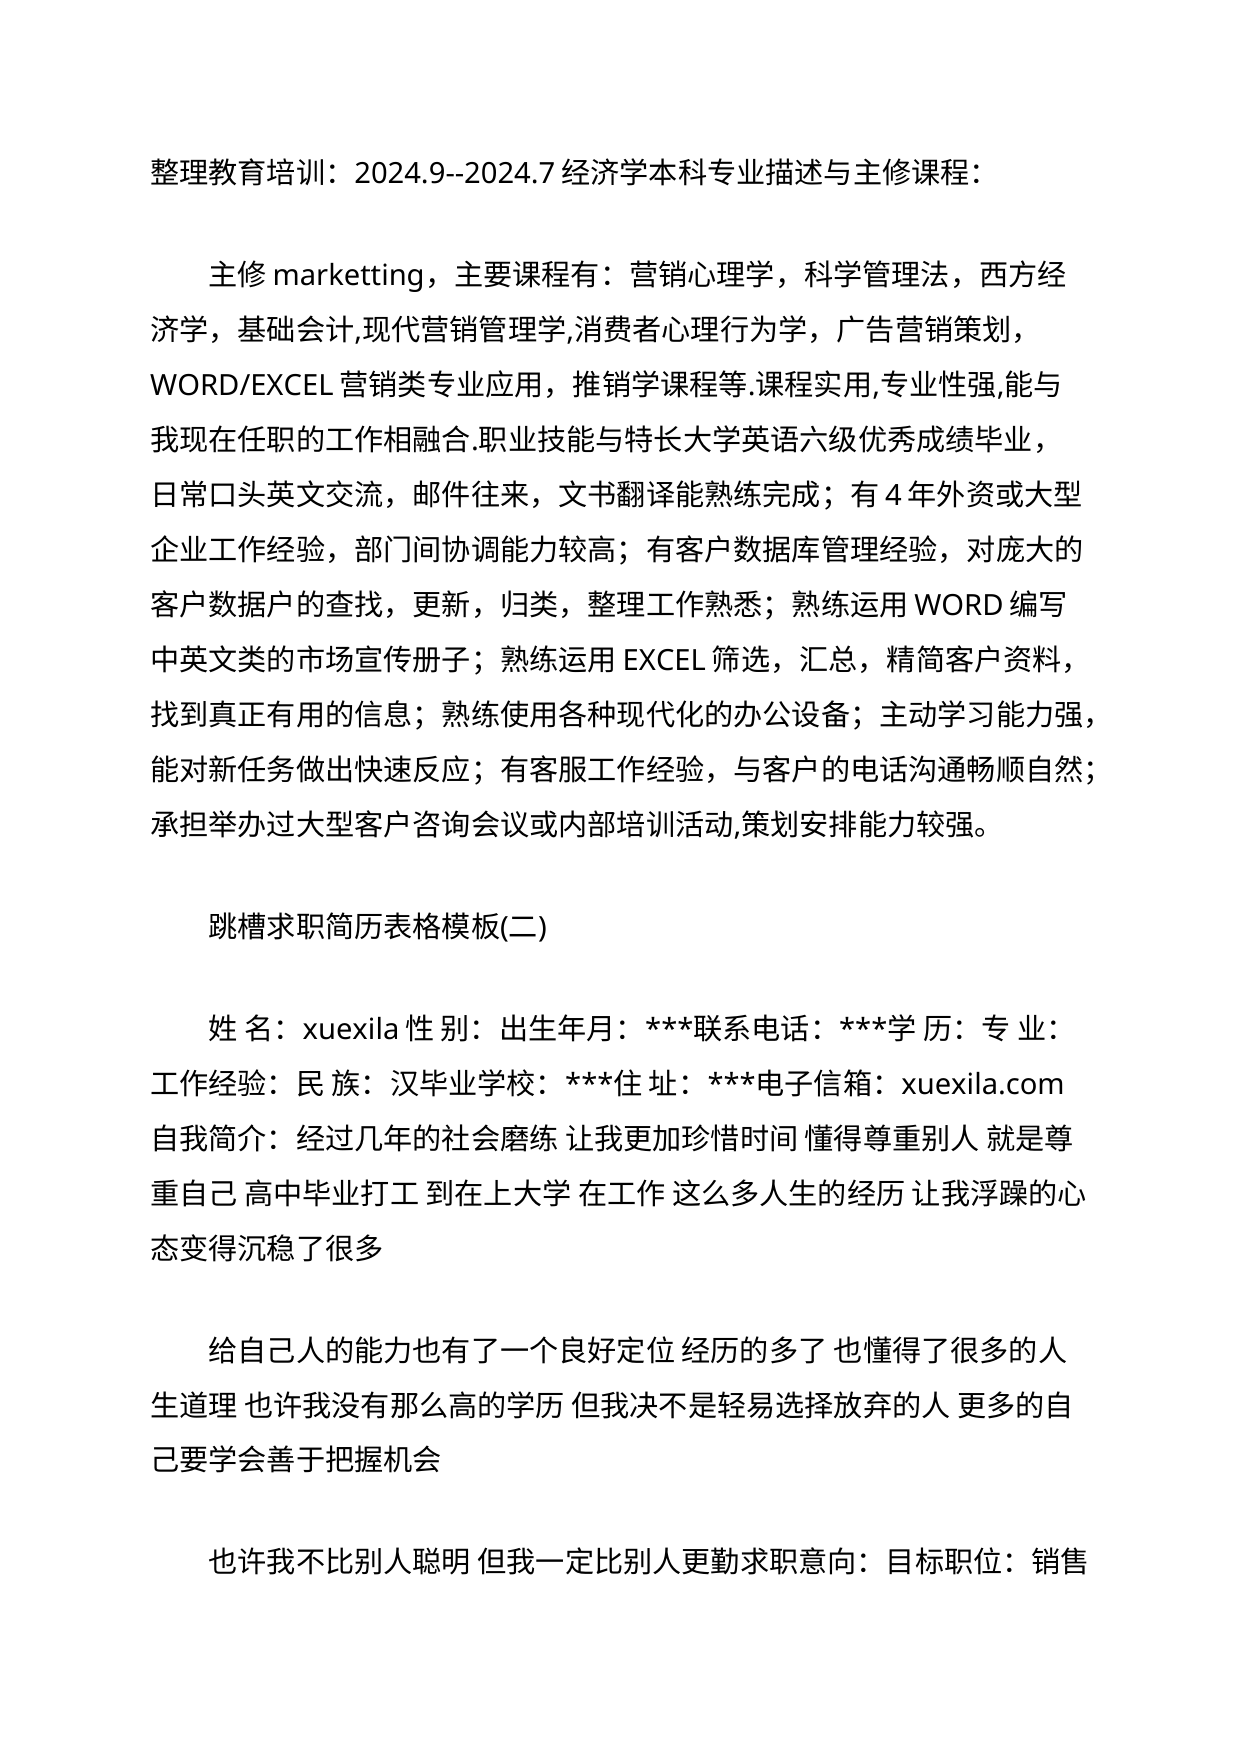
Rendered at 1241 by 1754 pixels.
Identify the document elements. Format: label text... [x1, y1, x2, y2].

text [150, 150, 1090, 192]
text 主修marketting，主要课程有：营销心理学，科学管理法，西方经济学，基础会计,现代营销管理学,消费者心理行为学，广告营销策划，WORD/EXCEL营销类专业应用，推销学课程等.课程实用,专业性强,能与我现在任职的工作相融合.职业技能与特长大学英语六级优秀成绩毕业，日常口头英文交流，邮件往来，文书翻译能熟练完成；有4年外资或大型企业工作经验，部门间协调能力较高；有客户数据库管理经验，对庞大的客户数据户的查找，更新，归类，整理工作熟悉；熟练运用WORD编写中英文类的市场宣传册子；熟练运用EXCEL筛选，汇总，精简客户资料，找到真正有用的信息；熟练使用各种现代化的办公设备；主动学习能力强，能对新任务做出快速反应；有客服工作经验，与客户的电话沟通畅顺自然；承担举办过大型客户咨询会议或内部培训活动,策划安排能力较强。 [150, 252, 1090, 844]
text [150, 1539, 1090, 1581]
text 跳槽求职简历表格模板(二) [150, 904, 1090, 946]
text 给自己人的能力也有了一个良好定位 经历的多了 也懂得了很多的人生道理 也许我没有那么高的学历 但我决不是轻易选择放弃的人 更多的自己要学会善于把握机会 [150, 1327, 1090, 1479]
text 姓 名：xuexila性 别：出生年月：***联系电话：***学 历：专 业：工作经验：民 族：汉毕业学校：***住 址：***电子信箱：xuexila.com自我简介：经过几年的社会磨练 让我更加珍惜时间 懂得尊重别人 就是尊重自己 高中毕业打工 到在上大学 在工作 这么多人生的经历 让我浮躁的心态变得沉稳了很多 [150, 1006, 1090, 1268]
